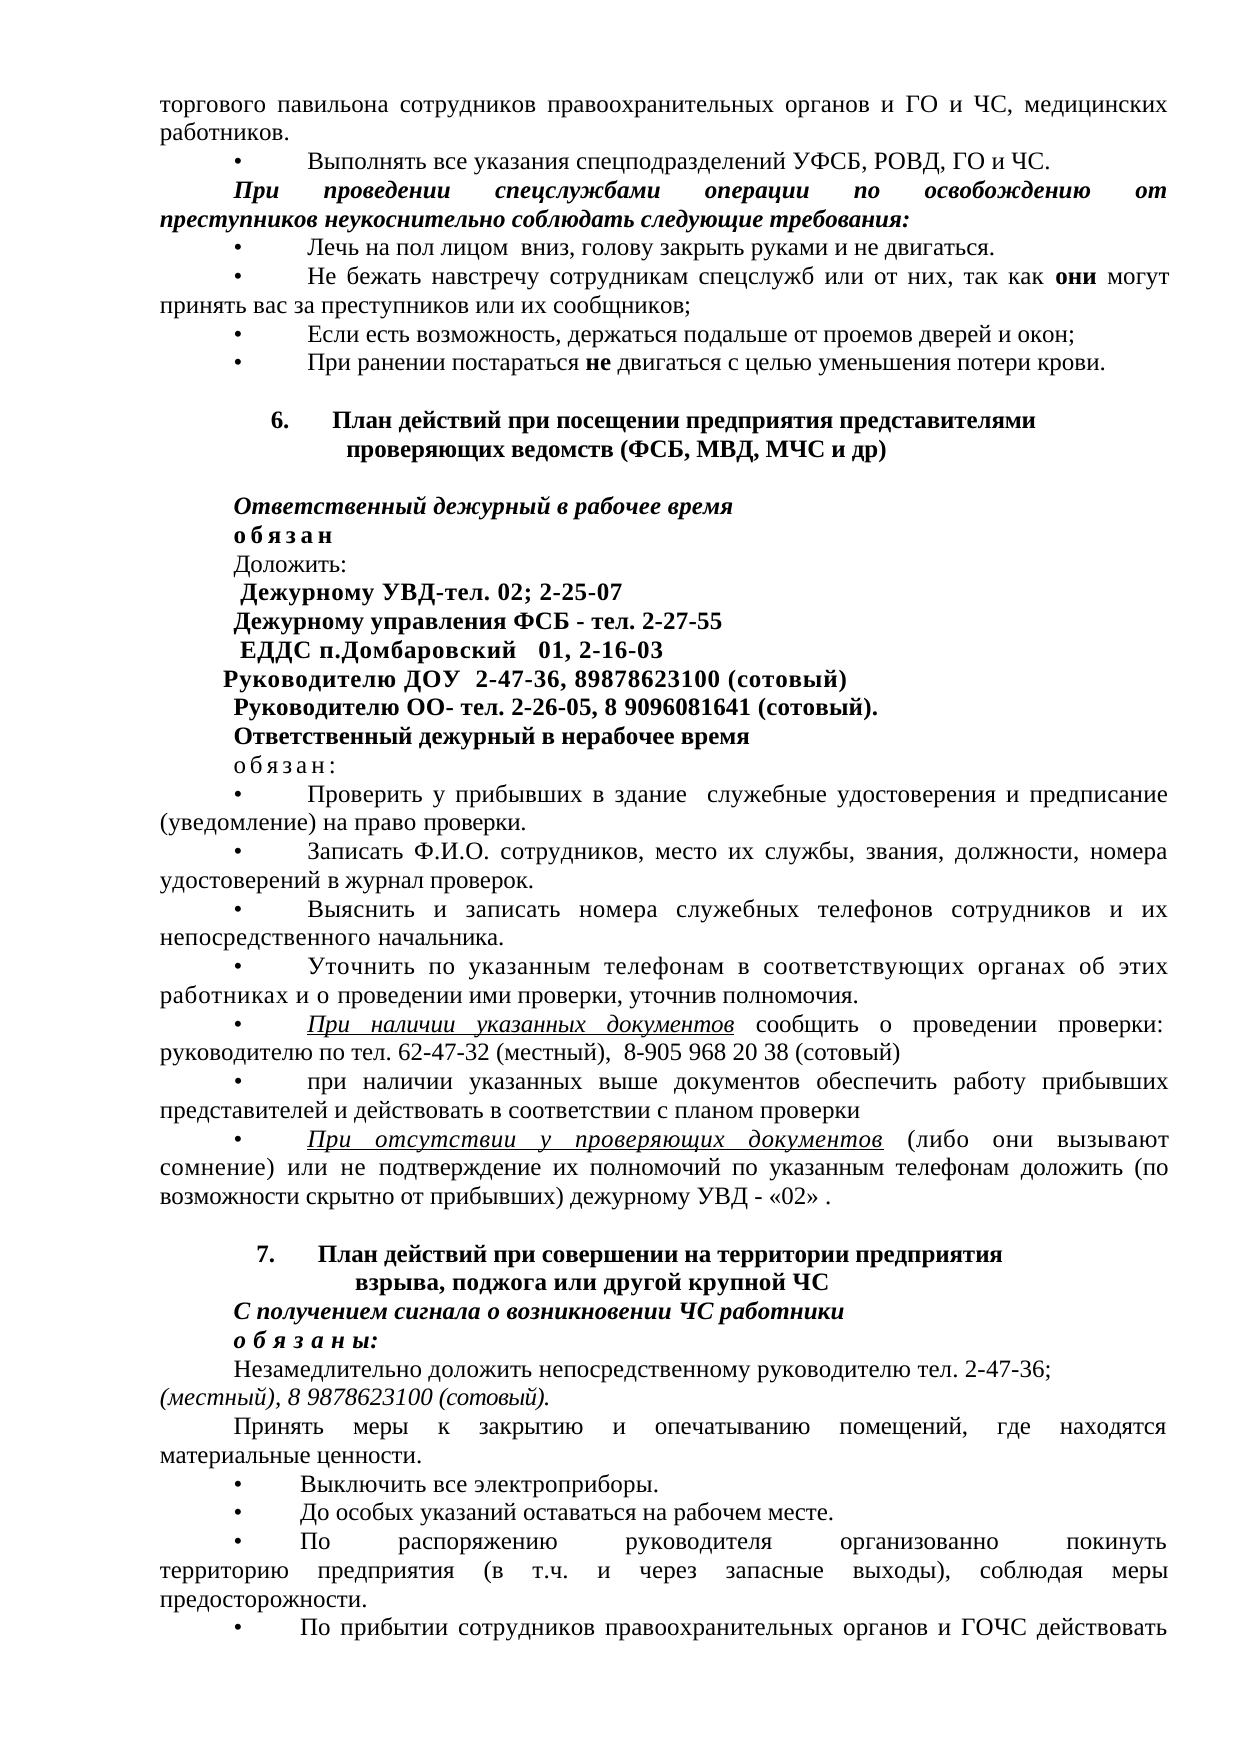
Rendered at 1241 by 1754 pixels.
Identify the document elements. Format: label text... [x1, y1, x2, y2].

text ЕДДС п.Домбаровский 01, 2-16-03 [159, 635, 854, 664]
text Руководителю ОО- тел. 2-26-05, 8 9096081641 (сотовый). [159, 692, 1178, 721]
text 7. План действий при совершении на территории предприятия взрыва, поджога или другой крупной ЧС [159, 1239, 1025, 1296]
list До особых указаний оставаться на рабочем месте. [159, 1497, 1169, 1526]
text Доложить: [159, 549, 737, 577]
list Выполнять все указания спецподразделений УФСБ, РОВД, ГО и ЧС. [159, 146, 1169, 175]
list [159, 1612, 1169, 1641]
text Ответственный дежурный в рабочее время [159, 491, 1169, 520]
list Записать Ф.И.О. сотрудников, место их службы, звания, должности, номера удостоверений в журнал проверок. [159, 836, 1169, 894]
list При наличии указанных документов сообщить о проведении проверки: руководителю по тел. 62-47-32 (местный), 8-905 968 20 38 (сотовый) [159, 1009, 1163, 1066]
text Принять меры к закрытию и опечатыванию помещений, где находятся материальные ценности. [159, 1411, 1169, 1469]
list Выключить все электроприборы. [159, 1469, 1169, 1497]
list Если есть возможность, держаться подальше от проемов дверей и окон; [159, 319, 1169, 347]
text Руководителю ДОУ 2-47-36, 89878623100 (сотовый) [159, 664, 854, 692]
text Ответственный дежурный в нерабочее время [159, 721, 1169, 750]
text Дежурному УВД-тел. 02; 2-25-07 [159, 577, 854, 606]
text 6. План действий при посещении предприятия представителями проверяющих ведомств (ФСБ, МВД, МЧС и др) [159, 405, 1073, 462]
text обязан [159, 520, 737, 549]
text обязан: [159, 750, 1167, 779]
text С получением сигнала о возникновении ЧС работники [159, 1296, 1169, 1325]
list Выяснить и записать номера служебных телефонов сотрудников и их непосредственного начальника. [159, 894, 1169, 951]
text При проведении спецслужбами операции по освобождению от преступников неукоснительно соблюдать следующие требования: [159, 175, 1169, 232]
text • При отсутствии у проверяющих документов (либо они вызывают сомнение) или не подтверждение их полномочий по указанным телефонам доложить (по возможности скрытно от прибывших) дежурному УВД - «02» . [159, 1124, 1169, 1210]
text Незамедлительно доложить непосредственному руководителю тел. 2-47-36; [159, 1354, 1169, 1382]
list Не бежать навстречу сотрудникам спецслужб или от них, так как они могут принять вас за преступников или их сообщников; [159, 261, 1169, 319]
list При ранении постараться не двигаться с целью уменьшения потери крови. [159, 347, 1169, 376]
list По распоряжению руководителя организованно покинуть территорию предприятия (в т.ч. и через запасные выходы), соблюдая меры предосторожности. [159, 1526, 1169, 1612]
list Уточнить по указанным телефонам в соответствующих органах об этих работниках и о проведении ими проверки, уточнив полномочия. [159, 951, 1169, 1009]
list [159, 89, 1169, 146]
list Проверить у прибывших в здание служебные удостоверения и предписание (уведомление) на право проверки. [159, 779, 1169, 836]
text (местный), 8 9878623100 (сотовый). [159, 1382, 1169, 1411]
list Лечь на пол лицом вниз, голову закрыть руками и не двигаться. [159, 232, 1169, 261]
list при наличии указанных выше документов обеспечить работу прибывших представителей и действовать в соответствии с планом проверки [159, 1066, 1169, 1124]
text о б я з а н ы: [159, 1325, 1169, 1354]
text Дежурному управления ФСБ - тел. 2-27-55 [159, 606, 854, 635]
